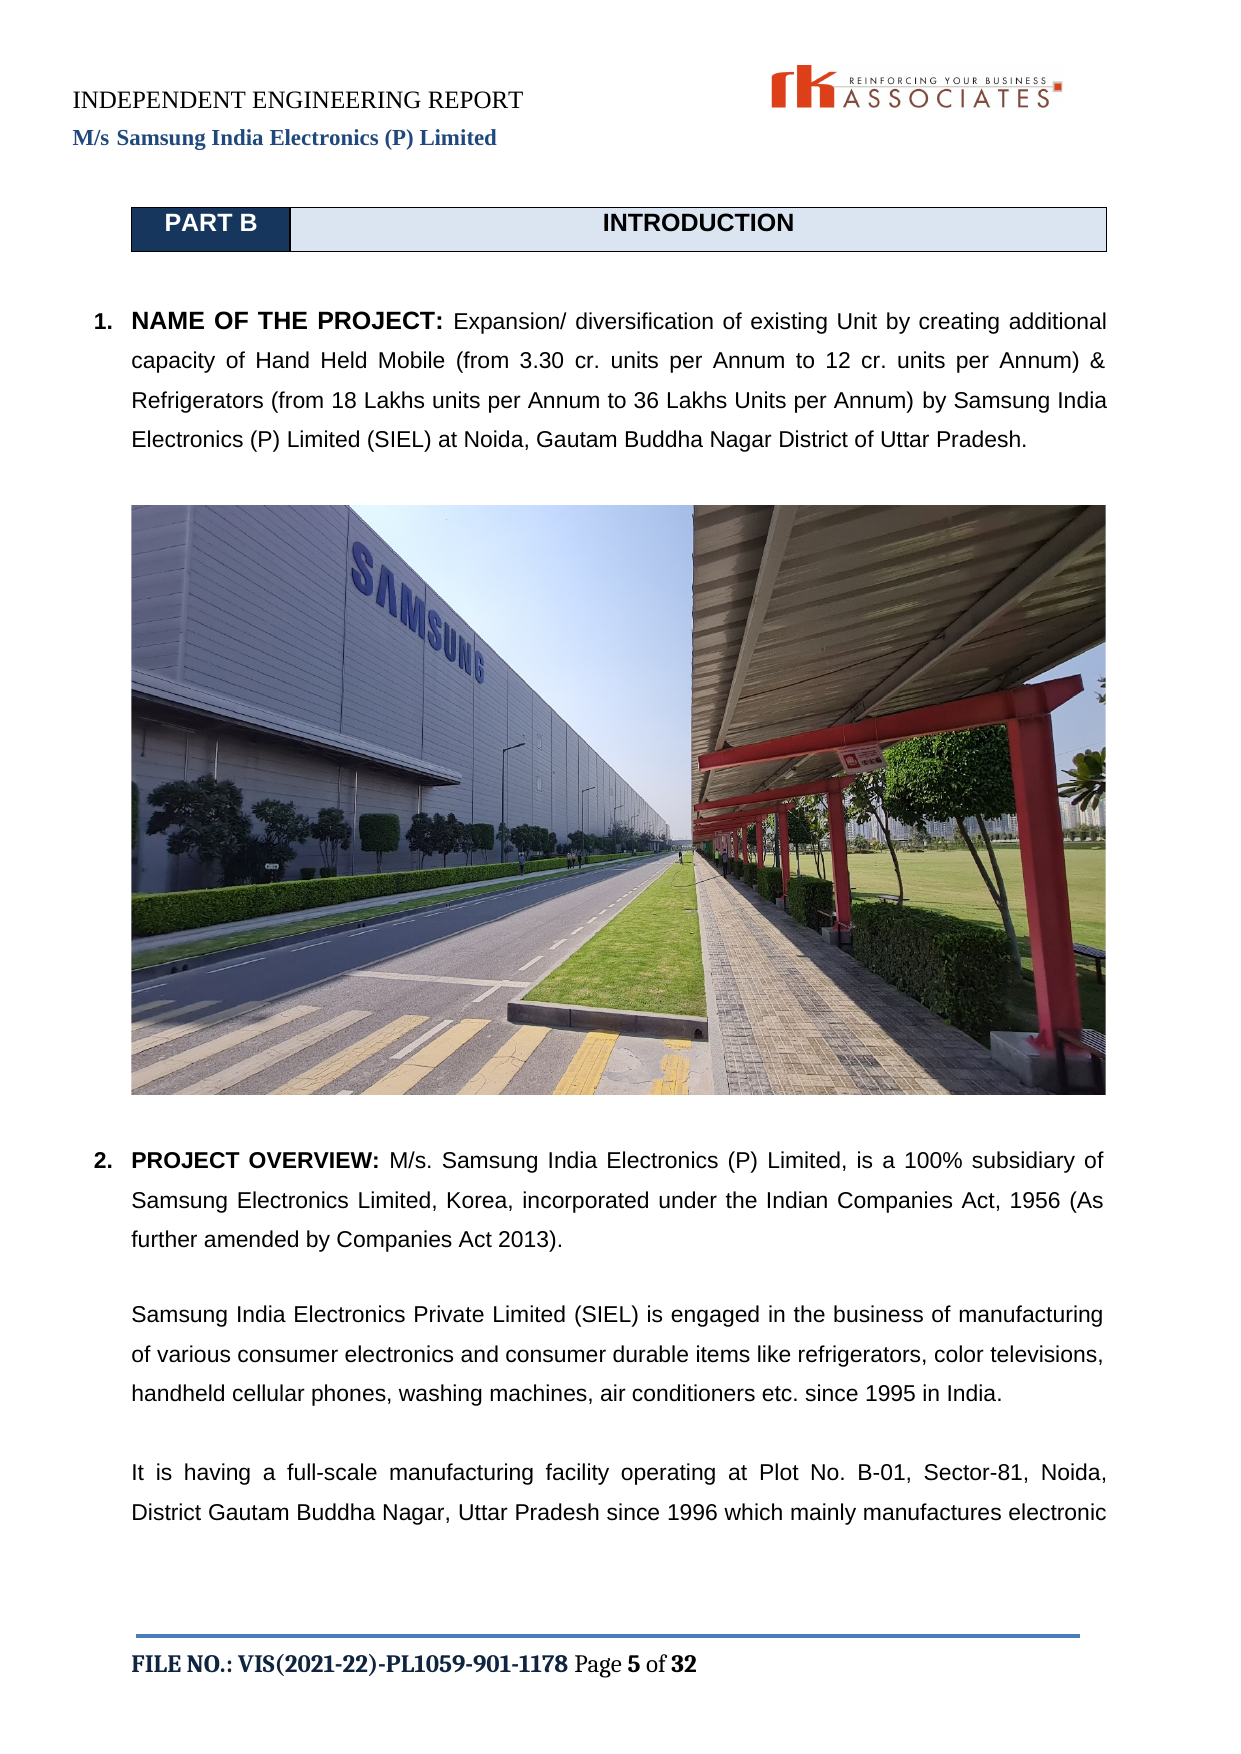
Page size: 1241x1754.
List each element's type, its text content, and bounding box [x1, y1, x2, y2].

picture [771, 65, 1063, 108]
text Samsung India Electronics Private Limited (SIEL) is engaged in the business of manufacturing of various consumer electronics and consumer durable items like refrigerators, color televisions, handheld cellular phones, washing machines, air conditioners etc. since 1995 in India. [131, 1301, 1104, 1407]
list NAME OF THE PROJECT: Expansion/ diversification of existing Unit by creating additional capacity of Hand Held Mobile (from 3.30 cr. units per Annum to 12 cr. units per Annum) & Refrigerators (from 18 Lakhs units per Annum to 36 Lakhs Units per Annum) by Samsung India Electronics (P) Limited (SIEL) at Noida, Gautam Buddha Nagar District of Uttar Pradesh. [94, 306, 1107, 453]
picture [131, 505, 1106, 1095]
table_header INTRODUCTION [291, 208, 1106, 251]
table_header PART B [132, 208, 289, 251]
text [131, 1459, 1107, 1525]
list PROJECT OVERVIEW: M/s. Samsung India Electronics (P) Limited, is a 100% subsidiary of Samsung Electronics Limited, Korea, incorporated under the Indian Companies Act, 1956 (As further amended by Companies Act 2013). [94, 1147, 1104, 1252]
